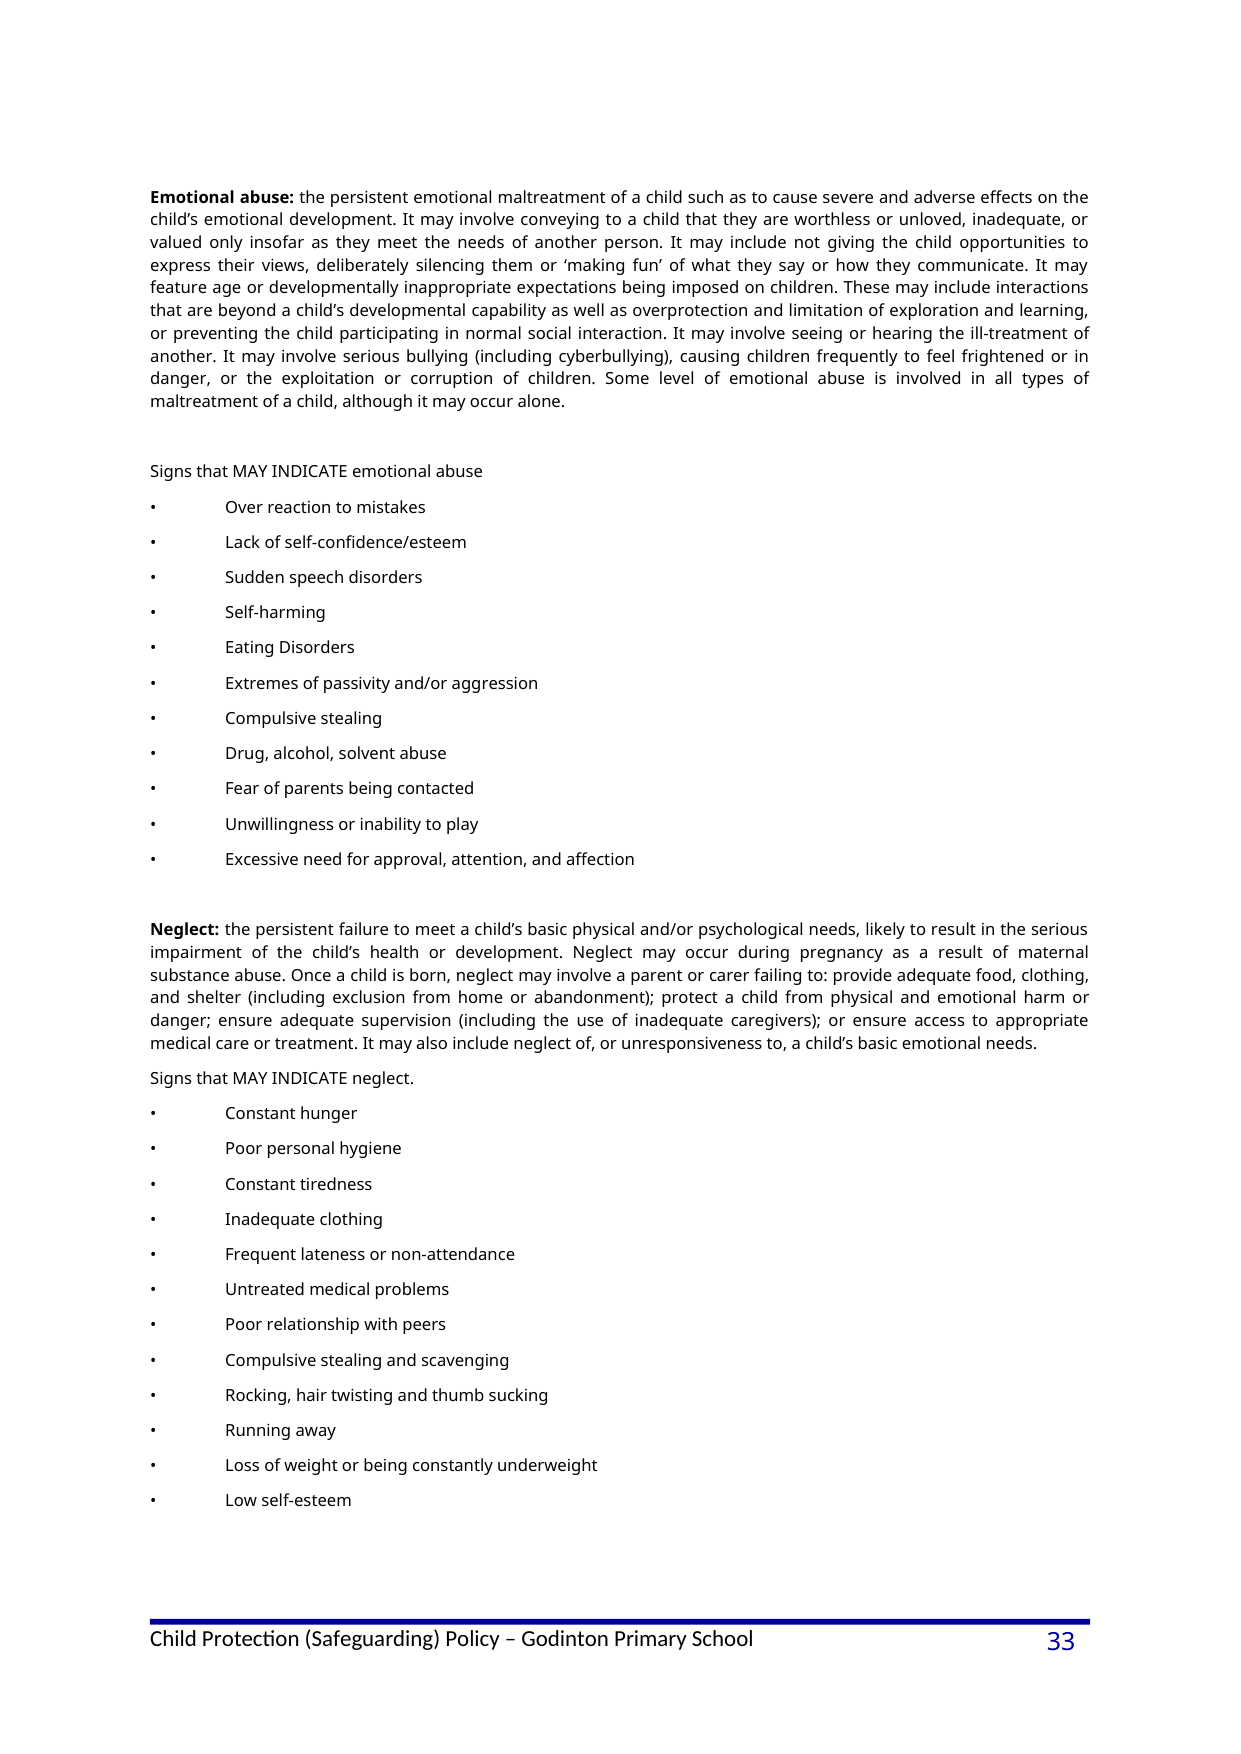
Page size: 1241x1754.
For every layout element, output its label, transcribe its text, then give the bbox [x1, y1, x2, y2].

text • Rocking, hair twisting and thumb sucking [150, 1383, 1090, 1406]
text • Compulsive stealing and scavenging [150, 1348, 1090, 1371]
text • Drug, alcohol, solvent abuse [150, 742, 1090, 764]
text • Compulsive stealing [150, 706, 1090, 729]
text Signs that MAY INDICATE neglect. [150, 1066, 1090, 1089]
text • Low self-esteem [150, 1489, 1090, 1512]
text • Eating Disorders [150, 636, 1090, 659]
text • Sudden speech disorders [150, 566, 1090, 588]
text • Untreated medical problems [150, 1278, 1090, 1300]
text • Over reaction to mistakes [150, 495, 1090, 518]
text • Extremes of passivity and/or aggression [150, 671, 1090, 694]
text • Loss of weight or being constantly underweight [150, 1454, 1090, 1476]
text Signs that MAY INDICATE emotional abuse [150, 460, 1090, 483]
text • Frequent lateness or non-attendance [150, 1242, 1090, 1265]
text • Fear of parents being contacted [150, 777, 1090, 799]
text Neglect: the persistent failure to meet a child’s basic physical and/or psychological needs, likely to result in the serious impairment of the child’s health or development. Neglect may occur during pregnancy as a result of maternal substance abuse. Once a child is born, neglect may involve a parent or carer failing to: provide adequate food, clothing, and shelter (including exclusion from home or abandonment); protect a child from physical and emotional harm or danger; ensure adequate supervision (including the use of inadequate caregivers); or ensure access to appropriate medical care or treatment. It may also include neglect of, or unresponsiveness to, a child’s basic emotional needs. [150, 918, 1090, 1054]
text • Poor personal hygiene [150, 1137, 1090, 1159]
text • Constant tiredness [150, 1172, 1090, 1195]
text • Running away [150, 1418, 1090, 1441]
text • Unwillingness or inability to play [150, 812, 1090, 835]
text • Inadequate clothing [150, 1207, 1090, 1230]
text • Constant hunger [150, 1102, 1090, 1124]
text • Excessive need for approval, attention, and affection [150, 847, 1090, 870]
text • Poor relationship with peers [150, 1313, 1090, 1336]
text Emotional abuse: the persistent emotional maltreatment of a child such as to cause severe and adverse effects on the child’s emotional development. It may involve conveying to a child that they are worthless or unloved, inadequate, or valued only insofar as they meet the needs of another person. It may include not giving the child opportunities to express their views, deliberately silencing them or ‘making fun’ of what they say or how they communicate. It may feature age or developmentally inappropriate expectations being imposed on children. These may include interactions that are beyond a child’s developmental capability as well as overprotection and limitation of exploration and learning, or preventing the child participating in normal social interaction. It may involve seeing or hearing the ill-treatment of another. It may involve serious bullying (including cyberbullying), causing children frequently to feel frightened or in danger, or the exploitation or corruption of children. Some level of emotional abuse is involved in all types of maltreatment of a child, although it may occur alone. [150, 185, 1090, 412]
text • Self-harming [150, 601, 1090, 623]
text • Lack of self-confidence/esteem [150, 530, 1090, 553]
